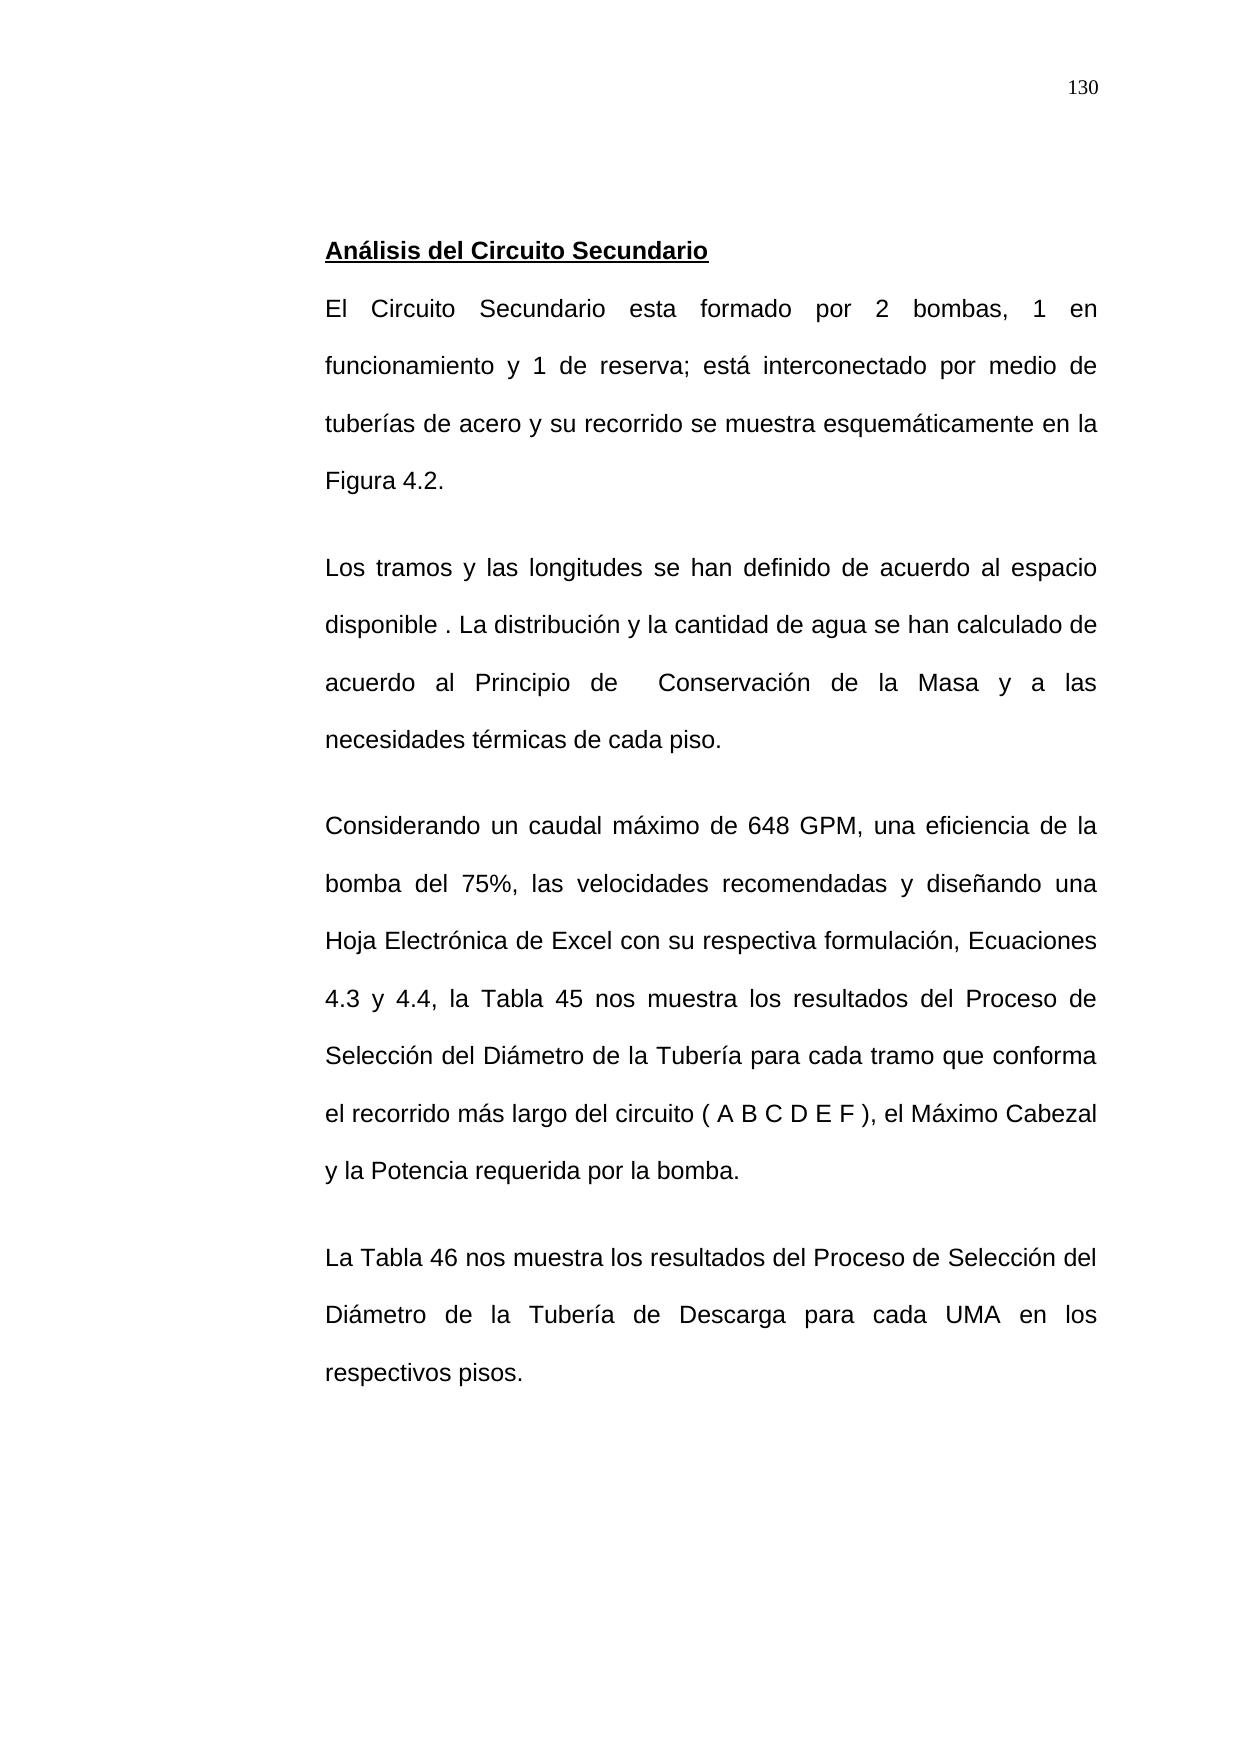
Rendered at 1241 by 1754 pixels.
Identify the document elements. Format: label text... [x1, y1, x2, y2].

subtitle Análisis del Circuito Secundario [325, 236, 1098, 265]
text Considerando un caudal máximo de 648 GPM, una eficiencia de la bomba del 75%, las velocidades recomendadas y diseñando una Hoja Electrónica de Excel con su respectiva formulación, Ecuaciones 4.3 y 4.4, la Tabla 45 nos muestra los resultados del Proceso de Selección del Diámetro de la Tubería para cada tramo que conforma el recorrido más largo del circuito ( A B C D E F ), el Máximo Cabezal y requerida por la bomba. [325, 811, 1098, 1185]
text El Circuito Secundario esta formado por 2 bombas, 1 en funcionamiento y 1 de reserva; está interconectado por medio de tuberías de acero y su recorrido se muestra esquemáticamente en la Figura 4.2. [325, 294, 1098, 495]
text Los tramos y las longitudes se han definido de acuerdo al espacio disponible . La distribución y la cantidad de agua se han calculado de acuerdo al Principio de Conservación de y a las necesidades térmicas de cada piso. [325, 552, 1098, 754]
text La Tabla 46 nos muestra los resultados del Proceso de Selección del Diámetro de la Tubería de Descarga para cada UMA en los respectivos pisos. [325, 1242, 1098, 1386]
